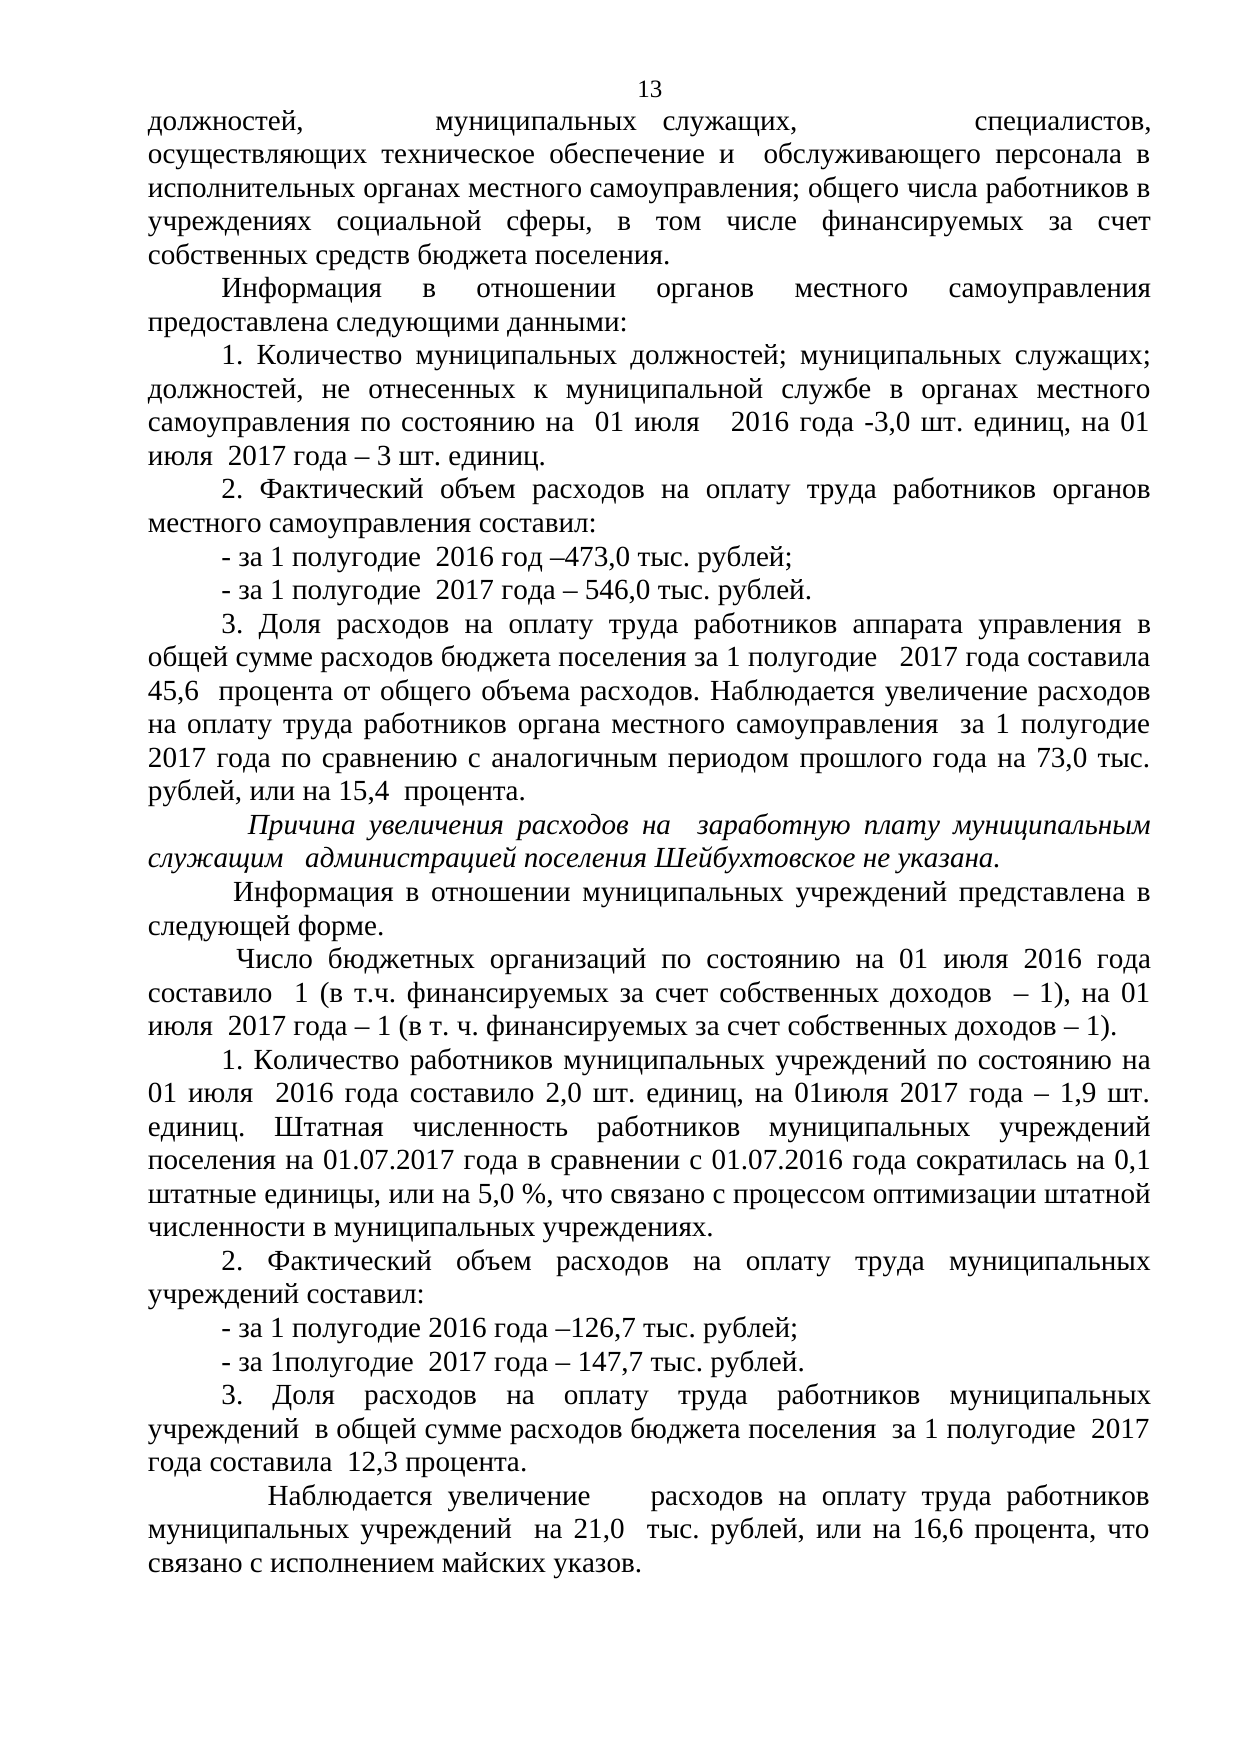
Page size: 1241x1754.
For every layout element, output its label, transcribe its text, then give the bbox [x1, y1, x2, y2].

text Причина увеличения расходов на заработную плату муниципальным служащим администрацией поселения Шейбухтовское не указана. [148, 807, 1152, 874]
text 3. Доля расходов на оплату труда работников аппарата управления в общей сумме расходов бюджета поселения за 1 полугодие 2017 года составила 45,6 процента от общего объема расходов. Наблюдается увеличение расходов на оплату труда работников органа местного самоуправления за 1 полугодие 2017 года по сравнению с аналогичным периодом прошлого года на 73,0 тыс. рублей, или на 15,4 процента. [148, 606, 1152, 807]
text 2. Фактический объем расходов на оплату труда муниципальных учреждений составил: [148, 1243, 1152, 1310]
text - за 1 полугодие 2017 года – 546,0 тыс. рублей. [148, 572, 1152, 606]
text 3. Доля расходов на оплату труда работников муниципальных учреждений в общей сумме расходов бюджета поселения за 1 полугодие 2017 года составила 12,3 процента. [148, 1377, 1152, 1478]
text 1. Количество работников муниципальных учреждений по состоянию на 01 июля 2016 года составило 2,0 шт. единиц, на 01июля 2017 года – 1,9 шт. единиц. Штатная численность работников муниципальных учреждений поселения на 01.07.2017 года в сравнении с 01.07.2016 года сократилась на 0,1 штатные единицы, или на 5,0 %, что связано с процессом оптимизации штатной численности в муниципальных учреждениях. [148, 1042, 1152, 1243]
text - за 1 полугодие 2016 года –126,7 тыс. рублей; [148, 1310, 1152, 1344]
text Наблюдается увеличение расходов на оплату труда работников муниципальных учреждений на 21,0 тыс. рублей, или на 16,6 процента, что связано с исполнением майских указов. [148, 1478, 1152, 1578]
text Число бюджетных организаций по состоянию на 01 июля 2016 года составило 1 (в т.ч. финансируемых за счет собственных доходов – 1), на 01 июля 2017 года – 1 (в т. ч. финансируемых за счет собственных доходов – 1). [148, 941, 1152, 1042]
text 2. Фактический объем расходов на оплату труда работников органов местного самоуправления составил: [148, 472, 1152, 539]
text Информация в отношении муниципальных учреждений представлена в следующей форме. [148, 874, 1152, 941]
text 1. Количество муниципальных должностей; муниципальных служащих; должностей, не отнесенных к муниципальной службе в органах местного самоуправления по состоянию на 01 июля 2016 года -3,0 шт. единиц, на 01 июля 2017 года – 3 шт. единиц. [148, 337, 1152, 472]
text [148, 103, 1152, 270]
text - за 1полугодие 2017 года – 147,7 тыс. рублей. [148, 1344, 1152, 1377]
text Информация в отношении органов местного самоуправления предоставлена следующими данными: [148, 270, 1152, 337]
text - за 1 полугодие 2016 год –473,0 тыс. рублей; [148, 539, 1152, 572]
